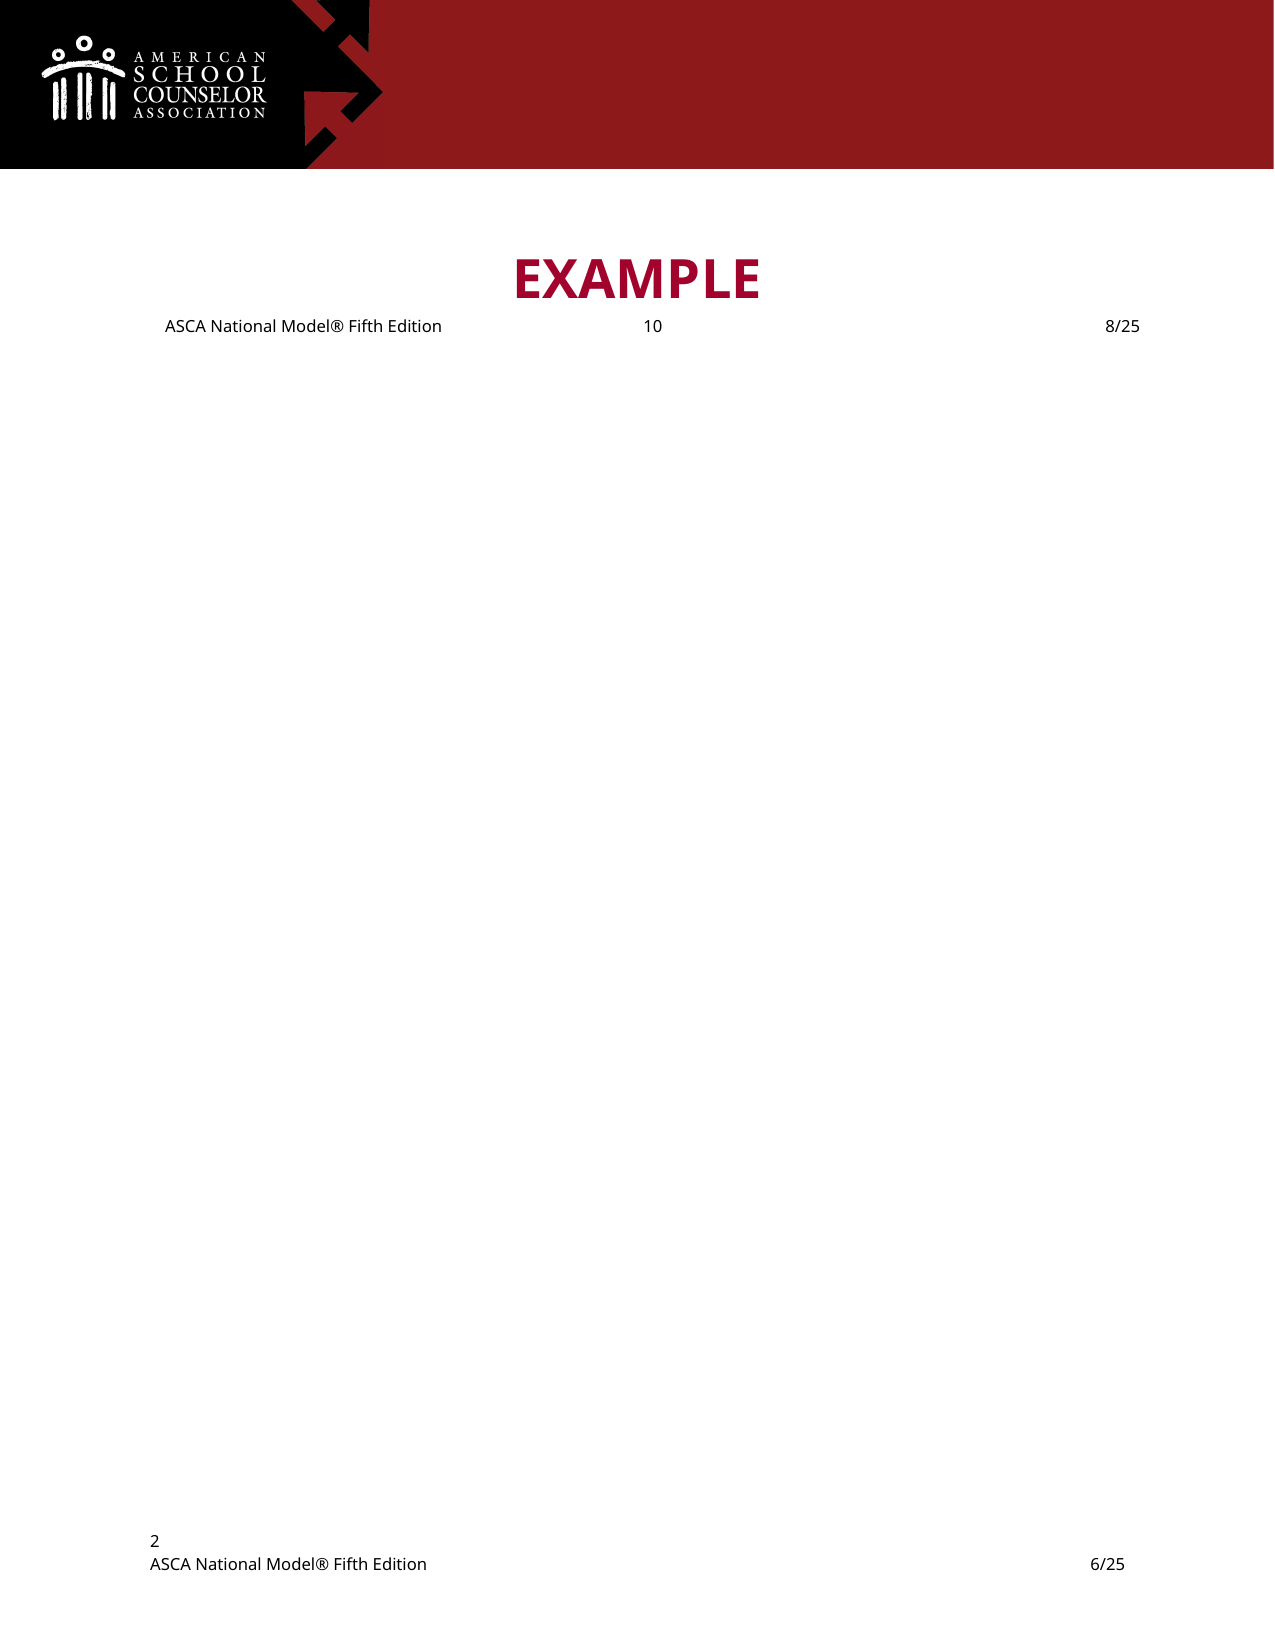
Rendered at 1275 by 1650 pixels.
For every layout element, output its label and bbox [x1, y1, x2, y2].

picture [0, 0, 1274, 169]
